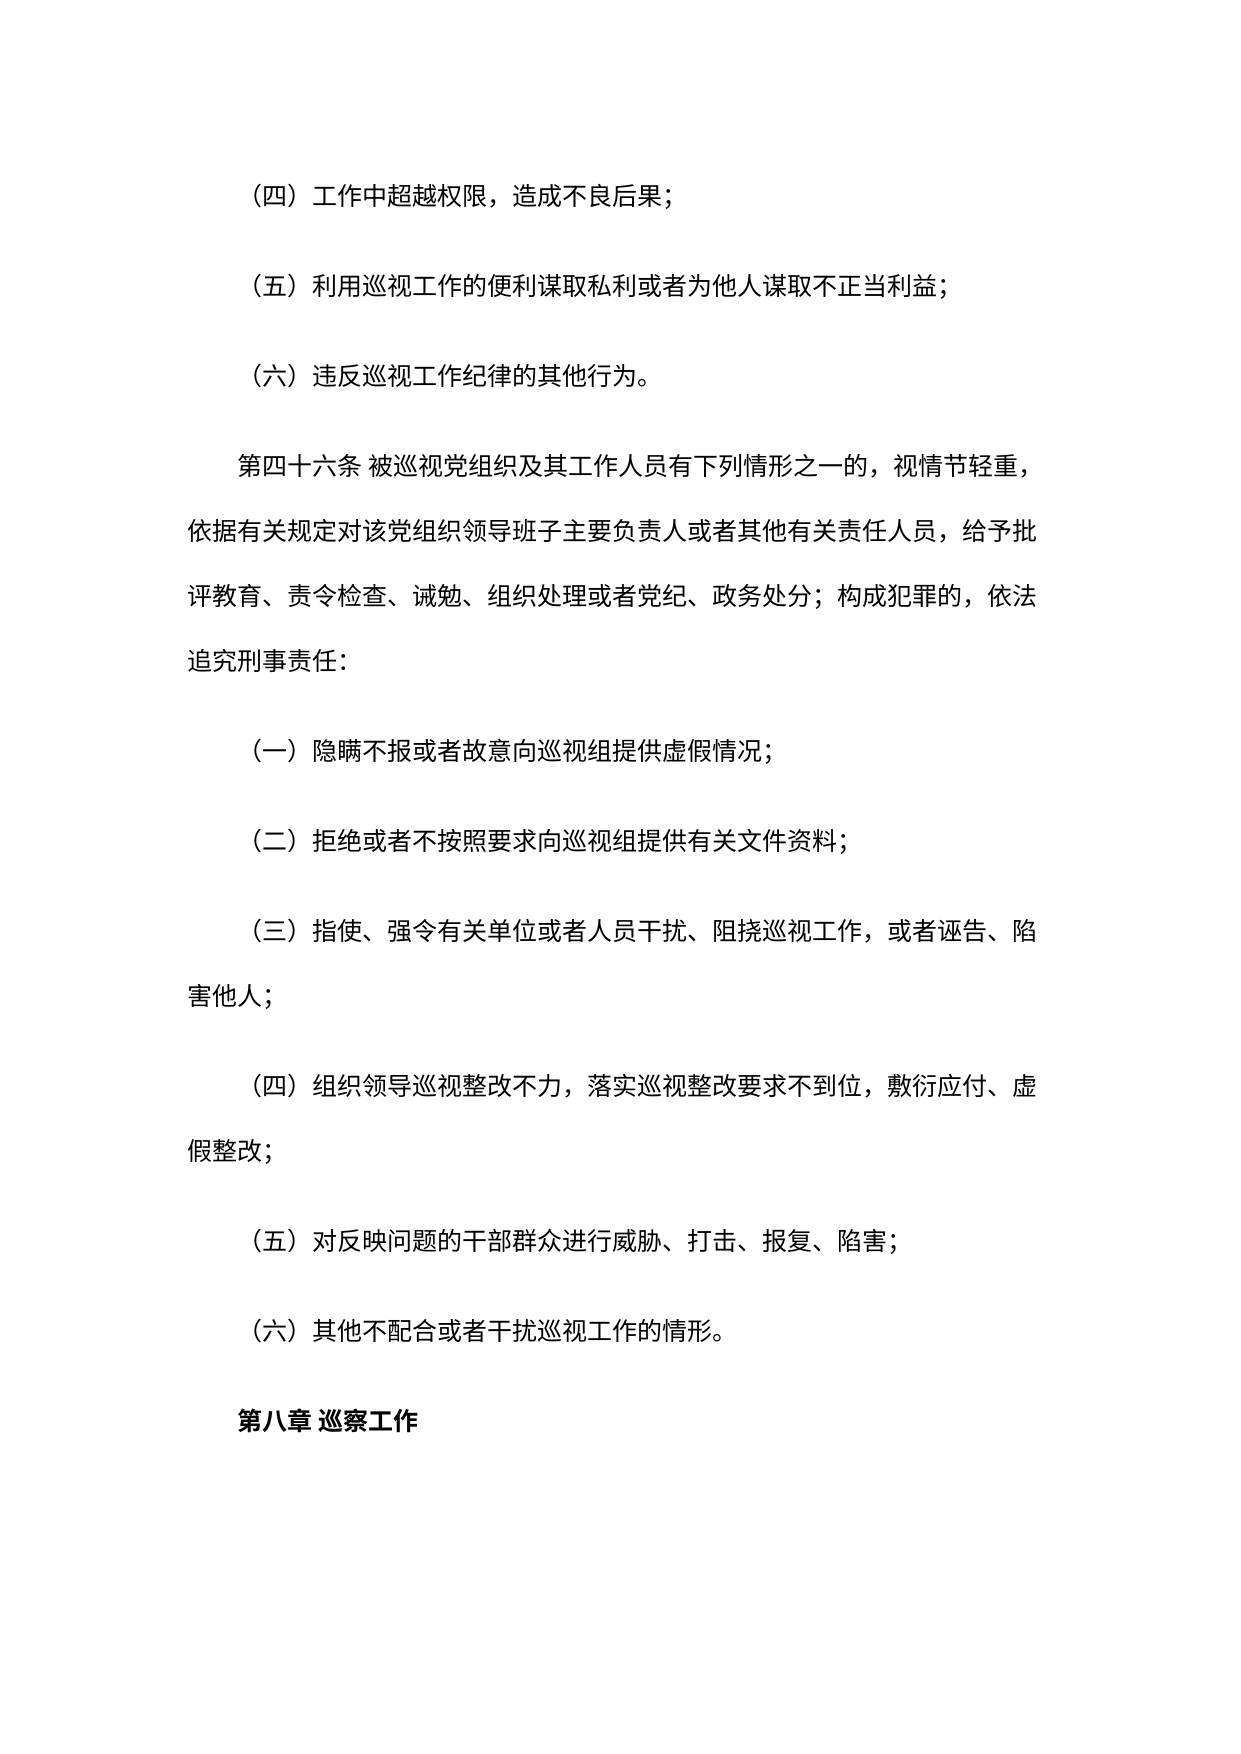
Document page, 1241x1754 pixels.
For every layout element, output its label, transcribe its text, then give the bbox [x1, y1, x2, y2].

text 第四十六条 被巡视党组织及其工作人员有下列情形之一的，视情节轻重，依据有关规定对该党组织领导班子主要负责人或者其他有关责任人员，给予批评教育、责令检查、诫勉、组织处理或者党纪、政务处分；构成犯罪的，依法追究刑事责任： [187, 432, 1053, 692]
text （四）工作中超越权限，造成不良后果； [187, 162, 1053, 227]
text （五）利用巡视工作的便利谋取私利或者为他人谋取不正当利益； [187, 252, 1053, 317]
text （四）组织领导巡视整改不力，落实巡视整改要求不到位，敷衍应付、虚假整改； [187, 1052, 1053, 1182]
text （六）其他不配合或者干扰巡视工作的情形。 [187, 1297, 1053, 1362]
text （五）对反映问题的干部群众进行威胁、打击、报复、陷害； [187, 1207, 1053, 1272]
text 第八章 巡察工作 [187, 1387, 1053, 1452]
text （二）拒绝或者不按照要求向巡视组提供有关文件资料； [187, 807, 1053, 872]
text （一）隐瞒不报或者故意向巡视组提供虚假情况； [187, 717, 1053, 782]
text （三）指使、强令有关单位或者人员干扰、阻挠巡视工作，或者诬告、陷害他人； [187, 897, 1053, 1027]
text （六）违反巡视工作纪律的其他行为。 [187, 342, 1053, 407]
